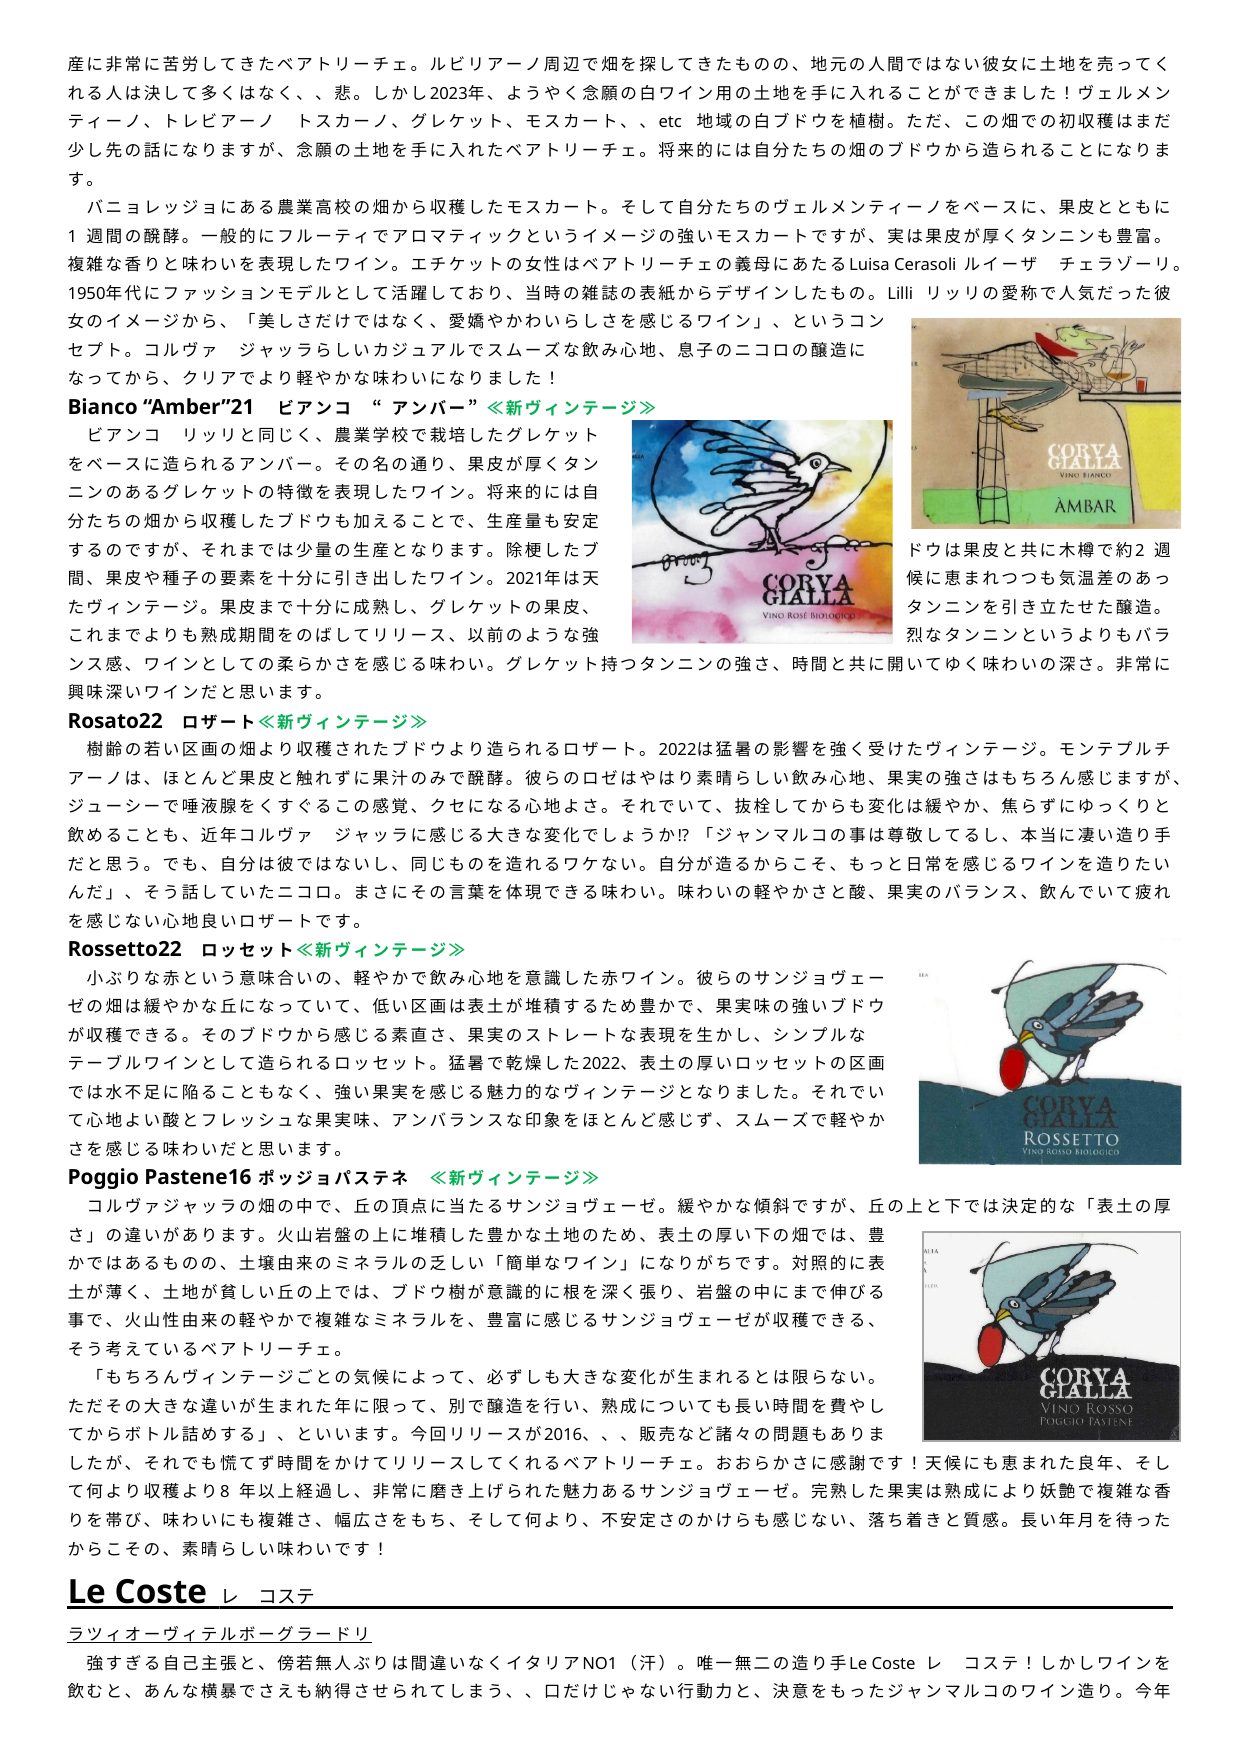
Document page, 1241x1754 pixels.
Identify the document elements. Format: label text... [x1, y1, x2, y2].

text 小ぶりな赤という意味合いの、軽やかで飲み心地を意識した赤ワイン。彼らのサンジョヴェーゼの畑は緩やかな丘になっていて、低い区画は表土が堆積するため豊かで、果実味の強いブドウが収穫できる。そのブドウから感じる素直さ、果実のストレートな表現を生かし、シンプルなテーブルワインとして造られるロッセット。猛暑で乾燥した2022、表土の厚いロッセットの区画では水不足に陥ることもなく、強い果実を感じる魅力的なヴィンテージとなりました。それでいて心地よい酸とフレッシュな果実味、アンバランスな印象をほとんど感じず、スムーズで軽やかさを感じる味わいだと思います。 [67, 963, 918, 1162]
text バニョレッジョにある農業高校の畑から収穫したモスカート。そして自分たちのヴェルメンティーノをベースに、果皮とともに1週間の醗酵。一般的にフルーティでアロマティックというイメージの強いモスカートですが、実は果皮が厚くタンニンも豊富。複雑な香りと味わいを表現したワイン。エチケットの女性はベアトリーチェの義母にあたるLuisa Cerasoliルイーザ チェラゾーリ。1950年代にファッションモデルとして活躍しており、当時の雑誌の表紙からデザインしたもの。Lilliリッリの愛称で人気だった彼女のイメージから、「美しさだけではなく、愛嬌やかわいらしさを感じるワイン」、というコンセプト。コルヴァ ジャッラらしいカジュアルでスムーズな飲み心地、息子のニコロの醸造になってから、クリアでより軽やかな味わいになりました！ [67, 192, 1173, 392]
text Le Costeレ コステ ラツィオーヴィテルボーグラードリ [67, 1562, 1173, 1606]
text コルヴァジャッラの畑の中で、丘の頂点に当たるサンジョヴェーゼ。緩やかな傾斜ですが、丘の上と下では決定的な「表土の厚さ」の違いがあります。火山岩盤の上に堆積した豊かな土地のため、表土の厚い下の畑では、豊かではあるものの、土壌由来のミネラルの乏しい「簡単なワイン」になりがちです。対照的に表土が薄く、土地が貧しい丘の上では、ブドウ樹が意識的に根を深く張り、岩盤の中にまで伸びる事で、火山性由来の軽やかで複雑なミネラルを、豊富に感じるサンジョヴェーゼが収穫できる、そう考えているベアトリーチェ。 [67, 1191, 1173, 1362]
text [67, 1648, 1173, 1705]
text Rossetto22 ロッセット≪新ヴィンテージ≫ [67, 934, 1173, 963]
text Bianco “Amber”21 ビアンコ “アンバー”≪新ヴィンテージ≫ [67, 392, 911, 420]
text Le Costeレ コステ ラツィオーヴィテルボーグラードリ [67, 1609, 1173, 1648]
text 樹齢の若い区画の畑より収穫されたブドウより造られるロザート。2022は猛暑の影響を強く受けたヴィンテージ。モンテプルチアーノは、ほとんど果皮と触れずに果汁のみで醗酵。彼らのロゼはやはり素晴らしい飲み心地、果実の強さはもちろん感じますが、ジューシーで唾液腺をくすぐるこの感覚、クセになる心地よさ。それでいて、抜栓してからも変化は緩やか、焦らずにゆっくりと飲めることも、近年コルヴァ ジャッラに感じる大きな変化でしょうか!?「ジャンマルコの事は尊敬してるし、本当に凄い造り手だと思う。でも、自分は彼ではないし、同じものを造れるワケない。自分が造るからこそ、もっと日常を感じるワインを造りたいんだ」、そう話していたニコロ。まさにその言葉を体現できる味わい。味わいの軽やかさと酸、果実のバランス、飲んでいて疲れを感じない心地良いロザートです。 [67, 734, 1173, 934]
picture [918, 938, 1182, 1165]
picture [924, 1233, 1180, 1440]
text Poggio Pastene16 ポッジョパステネ ≪新ヴィンテージ≫ [67, 1162, 1173, 1191]
text Rosato22 ロザート≪新ヴィンテージ≫ [67, 706, 1173, 734]
picture [631, 420, 893, 644]
text ビアンコ リッリと同じく、農業学校で栽培したグレケットをベースに造られるアンバー。その名の通り、果皮が厚くタンニンのあるグレケットの特徴を表現したワイン。将来的には自分たちの畑から収穫したブドウも加えることで、生産量も安定するのですが、それまでは少量の生産となります。除梗したブドウは果皮と共に木樽で約2週間、果皮や種子の要素を十分に引き出したワイン。2021年は天候に恵まれつつも気温差のあったヴィンテージ。果皮まで十分に成熟し、グレケットの果皮、タンニンを引き立たせた醸造。これまでよりも熟成期間をのばしてリリース、以前のような強烈なタンニンというよりもバランス感、ワインとしての柔らかさを感じる味わい。グレケット持つタンニンの強さ、時間と共に開いてゆく味わいの深さ。非常に興味深いワインだと思います。 [67, 420, 1173, 706]
picture [911, 318, 1182, 529]
text 「もちろんヴィンテージごとの気候によって、必ずしも大きな変化が生まれるとは限らない。ただその大きな違いが生まれた年に限って、別で醸造を行い、熟成についても長い時間を費やしてからボトル詰めする」、といいます。今回リリースが2016、、、販売など諸々の問題もありましたが、それでも慌てず時間をかけてリリースしてくれるベアトリーチェ。おおらかさに感謝です！天候にも恵まれた良年、そして何より収穫より8年以上経過し、非常に磨き上げられた魅力あるサンジョヴェーゼ。完熟した果実は熟成により妖艶で複雑な香りを帯び、味わいにも複雑さ、幅広さをもち、そして何より、不安定さのかけらも感じない、落ち着きと質感。長い年月を待ったからこその、素晴らしい味わいです！ [67, 1362, 1173, 1562]
